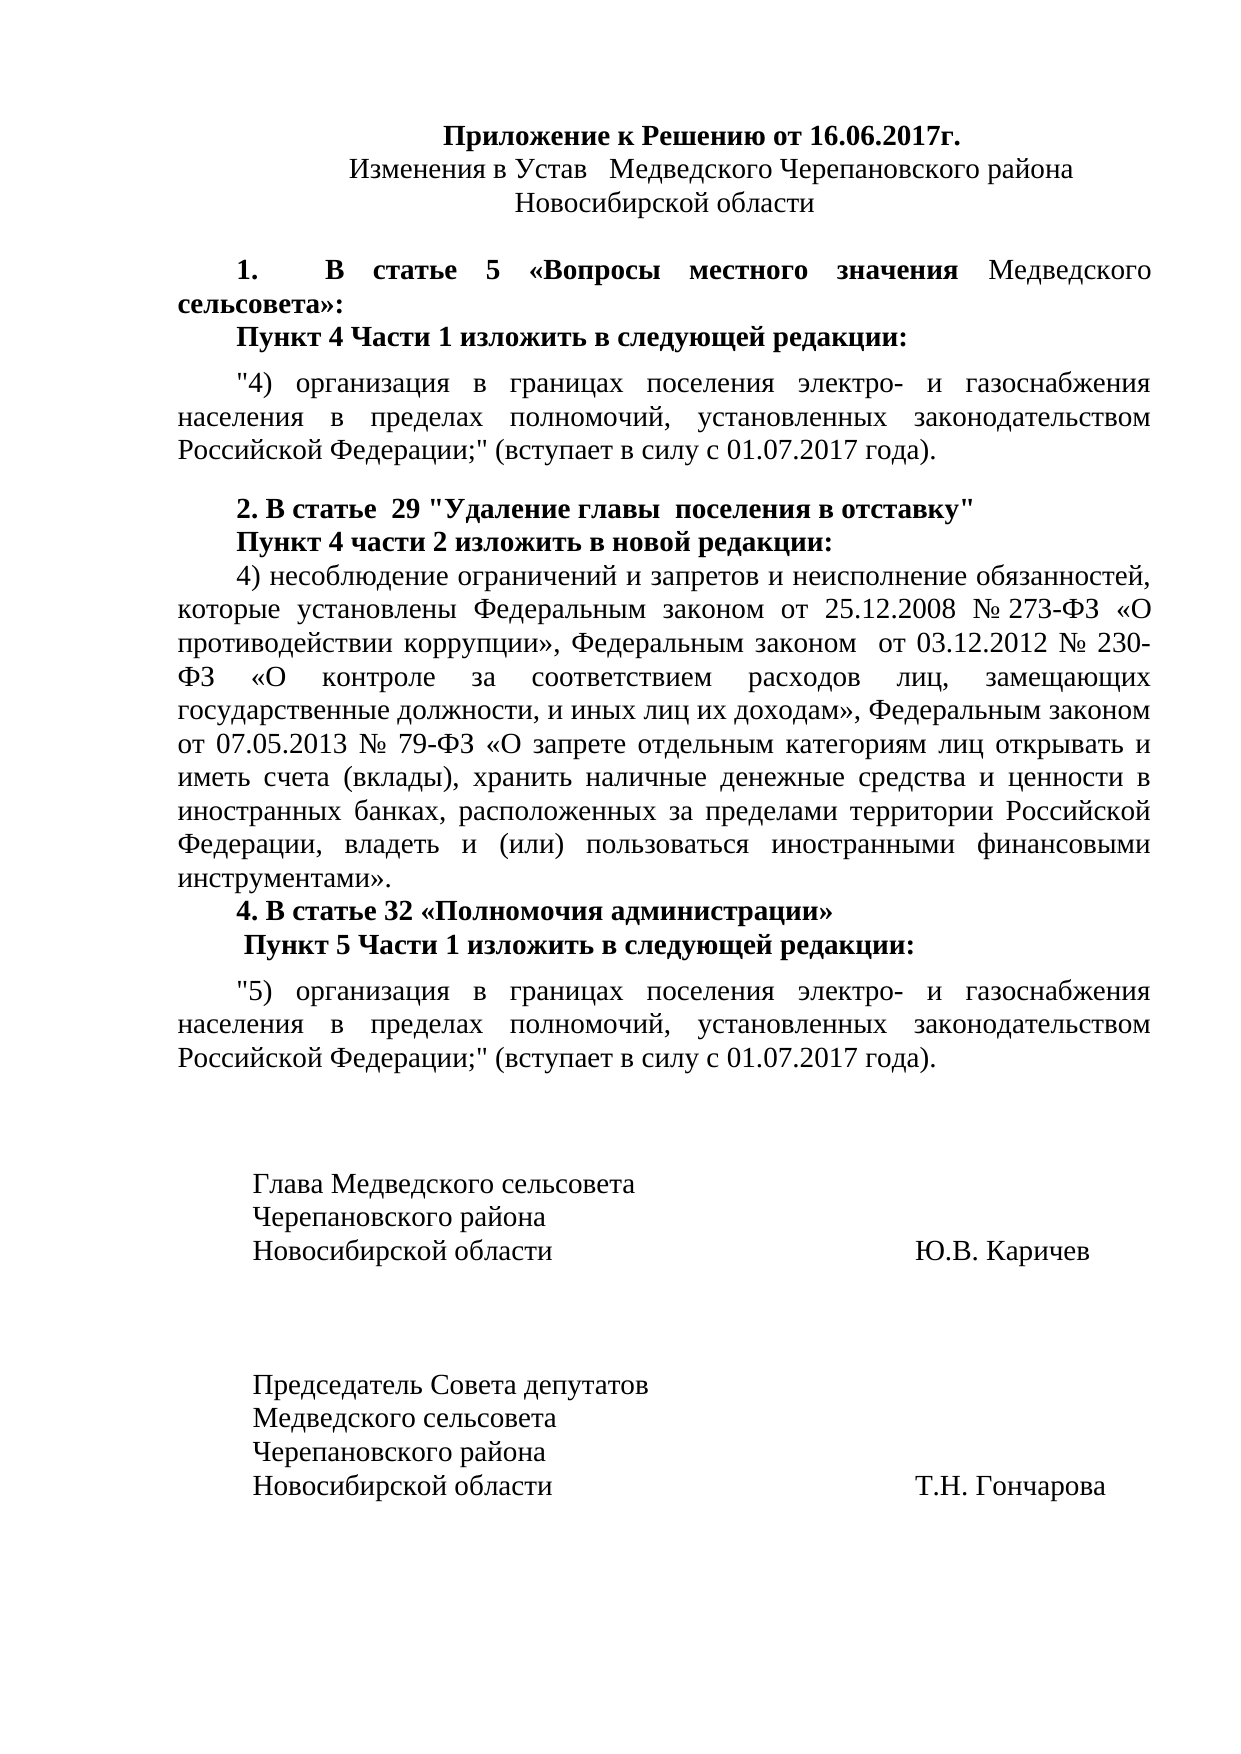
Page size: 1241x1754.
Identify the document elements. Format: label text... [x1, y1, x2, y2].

text Новосибирской области Ю.В. Каричев [177, 1233, 1152, 1266]
list В статье 5 «Вопросы местного значения Медведского сельсовета»: [177, 252, 1152, 319]
text Приложение к Решению от 16.06.2017г. [177, 118, 1152, 152]
text 4) несоблюдение ограничений и запретов и неисполнение обязанностей, которые установлены Федеральным законом от 25.12.2008 № 273-ФЗ «О противодействии коррупции», Федеральным законом от 03.12.2012 № 230-ФЗ «О контроле за соответствием расходов лиц, замещающих государственные должности, и иных лиц их доходам», Федеральным законом от 07.05.2013 № 79-ФЗ «О запрете отдельным категориям лиц открывать и иметь счета (вклады), хранить наличные денежные средства и ценности в иностранных банках, расположенных за пределами территории Российской Федерации, владеть и (или) пользоваться иностранными финансовыми инструментами». [177, 558, 1152, 893]
text Глава Медведского сельсовета [177, 1166, 1152, 1199]
text Черепановского района [177, 1199, 1152, 1233]
text Изменения в Устав Медведского Черепановского района Новосибирской области [177, 152, 1152, 219]
text 4. В статье 32 «Полномочия администрации» [177, 893, 1152, 927]
text Пункт 4 Части 1 изложить в следующей редакции: [177, 319, 1152, 353]
text Пункт 4 части 2 изложить в новой редакции: [177, 524, 1152, 558]
text Медведского сельсовета [177, 1401, 1152, 1434]
text Черепановского района [177, 1434, 1152, 1468]
text Новосибирской области Т.Н. Гончарова [177, 1468, 1152, 1501]
text Председатель Совета депутатов [177, 1367, 1152, 1401]
text "4) организация в границах поселения электро- и газоснабжения населения в пределах полномочий, установленных законодательством Российской Федерации;" (вступает в силу с 01.07.2017 года). [177, 365, 1152, 466]
text Пункт 5 Части 1 изложить в следующей редакции: [177, 927, 1152, 961]
text 2. В статье 29 "Удаление главы поселения в отставку" [177, 491, 1152, 524]
text "5) организация в границах поселения электро- и газоснабжения населения в пределах полномочий, установленных законодательством Российской Федерации;" (вступает в силу с 01.07.2017 года). [177, 973, 1152, 1074]
